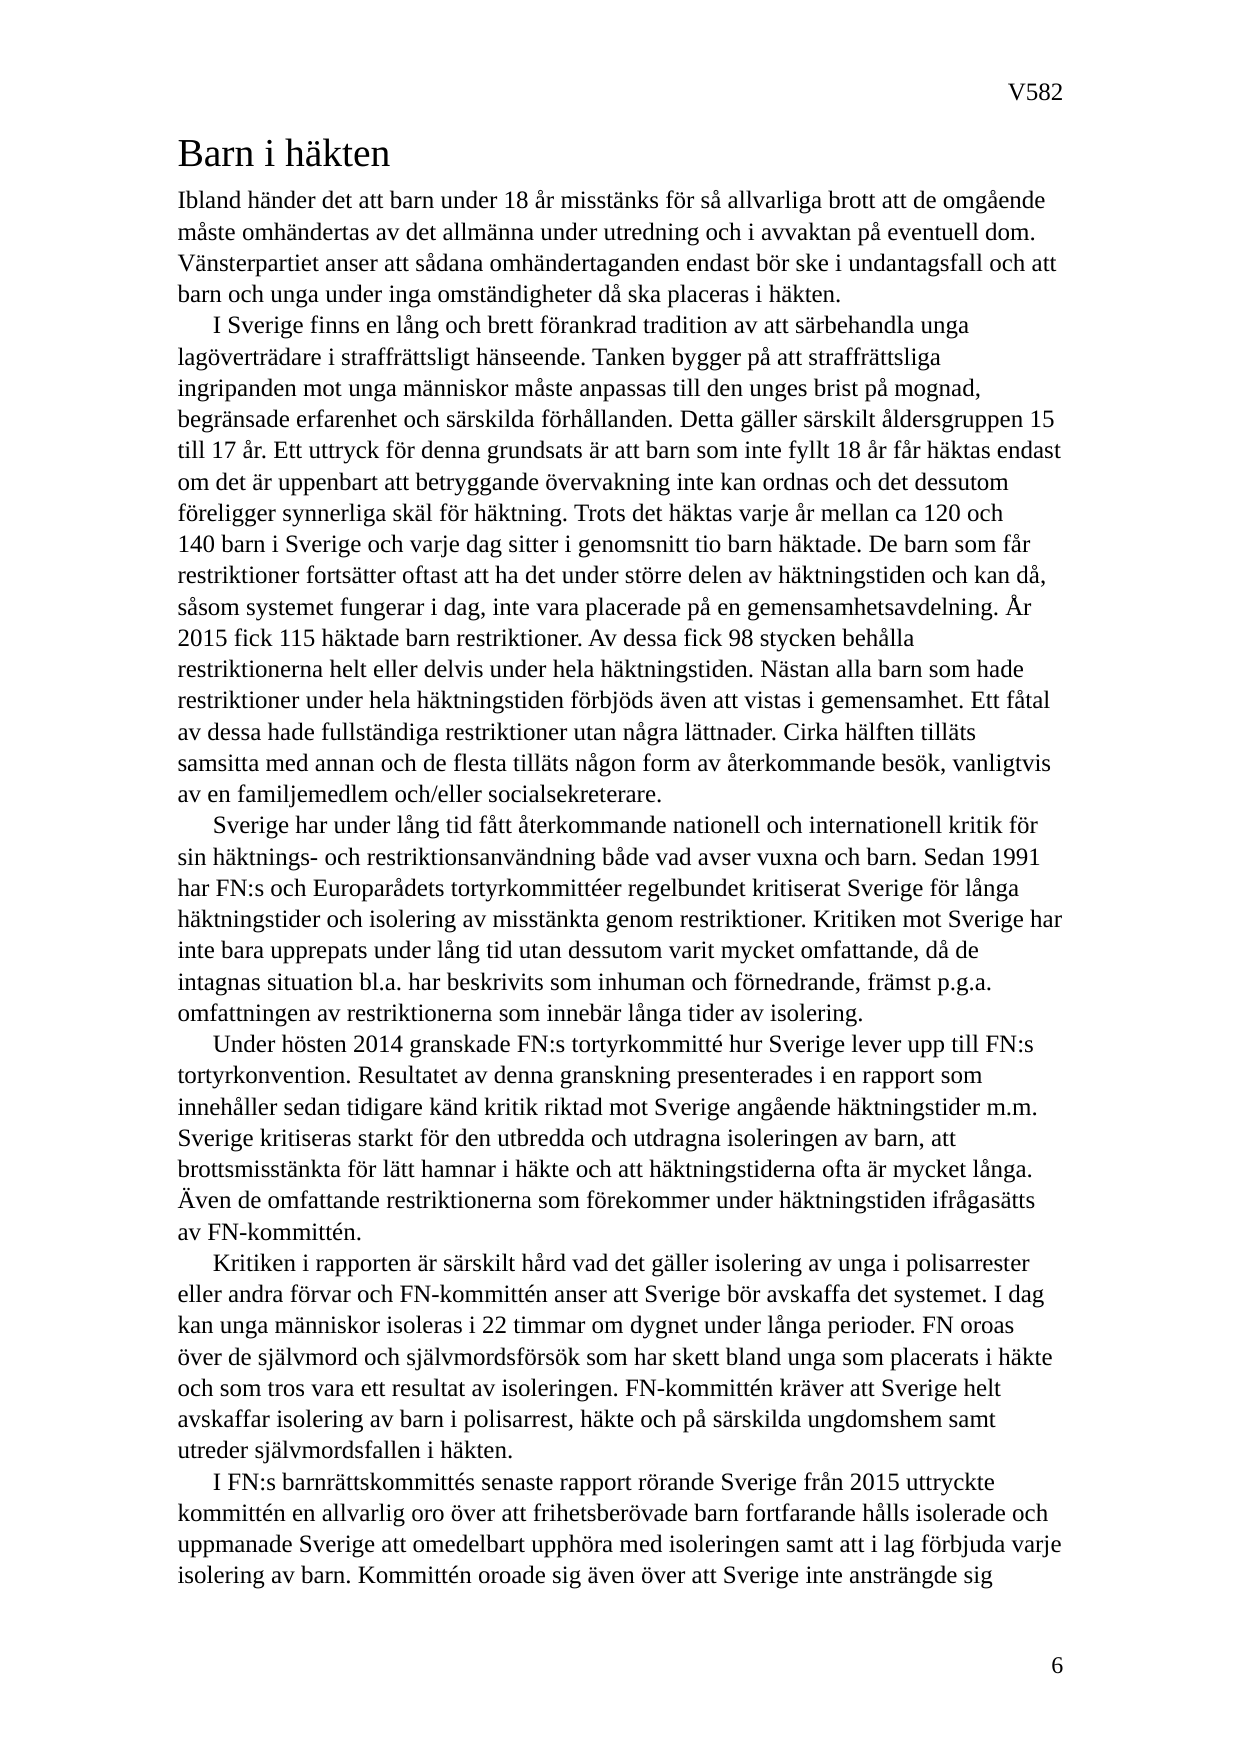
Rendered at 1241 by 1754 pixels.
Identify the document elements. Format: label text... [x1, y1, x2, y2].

text 140 barn i Sverige och varje dag sitter i genomsnitt tio barn häktade. De barn som får restriktioner fortsätter oftast att ha det under större delen av häktningstiden och kan då, såsom systemet fungerar i dag, inte vara placerade på en gemensamhetsavdelning. År 2015 fick 115 häktade barn restriktioner. Av dessa fick 98 stycken behålla restriktionerna helt eller delvis under hela häktningstiden. Nästan alla barn som hade restriktioner under hela häktningstiden förbjöds även att vistas i gemensamhet. Ett fåtal av dessa hade fullständiga restriktioner utan några lättnader. Cirka hälften tilläts samsitta med annan och de flesta tilläts någon form av återkommande besök, vanligtvis av en familjemedlem och/eller socialsekreterare. [177, 527, 1063, 808]
text Under hösten 2014 granskade FN:s tortyrkommitté hur Sverige lever upp till FN:s tortyrkonvention. Resultatet av denna granskning presenterades i en rapport som innehåller sedan tidigare känd kritik riktad mot Sverige angående häktningstider m.m. Sverige kritiseras starkt för den utbredda och utdragna isoleringen av barn, att brottsmisstänkta för lätt hamnar i häkte och att häktningstiderna ofta är mycket långa. Även de omfattande restriktionerna som förekommer under häktningstiden ifrågasätts av FN-kommittén. [177, 1027, 1063, 1245]
text Kritiken i rapporten är särskilt hård vad det gäller isolering av unga i polisarrester eller andra förvar och FN-kommittén anser att Sverige bör avskaffa det systemet. I dag kan unga människor isoleras i 22 timmar om dygnet under långa perioder. FN oroas över de självmord och självmordsförsök som har skett bland unga som placerats i häkte och som tros vara ett resultat av isoleringen. FN-kommittén kräver att Sverige helt avskaffar isolering av barn i polisarrest, häkte och på särskilda ungdomshem samt utreder självmordsfallen i häkten. [177, 1245, 1063, 1464]
subtitle Barn i häkten [177, 134, 1063, 174]
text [177, 1464, 1063, 1589]
text Sverige har under lång tid fått återkommande nationell och internationell kritik för sin häktnings- och restriktionsanvändning både vad avser vuxna och barn. Sedan 1991 har FN:s och Europarådets tortyrkommittéer regelbundet kritiserat Sverige för långa häktningstider och isolering av misstänkta genom restriktioner. Kritiken mot Sverige har inte bara upprepats under lång tid utan dessutom varit mycket omfattande, då de intagnas situation bl.a. har beskrivits som inhuman och förnedrande, främst p.g.a. omfattningen av restriktionerna som innebär långa tider av isolering. [177, 808, 1063, 1027]
text I Sverige finns en lång och brett förankrad tradition av att särbehandla unga lagöverträdare i straffrättsligt hänseende. Tanken bygger på att straffrättsliga ingripanden mot unga människor måste anpassas till den unges brist på mognad, begränsade erfarenhet och särskilda förhållanden. Detta gäller särskilt åldersgruppen 15 till 17 år. Ett uttryck för denna grundsats är att barn som inte fyllt 18 år får häktas endast om det är uppenbart att betryggande övervakning inte kan ordnas och det dessutom föreligger synnerliga skäl för häktning. Trots det häktas varje år mellan ca 120 och [177, 308, 1063, 527]
text Ibland händer det att barn under 18 år misstänks för så allvarliga brott att de omgående måste omhändertas av det allmänna under utredning och i avvaktan på eventuell dom. Vänsterpartiet anser att sådana omhändertaganden endast bör ske i undantagsfall och att barn och unga under inga omständigheter då ska placeras i häkten. [177, 183, 1063, 308]
